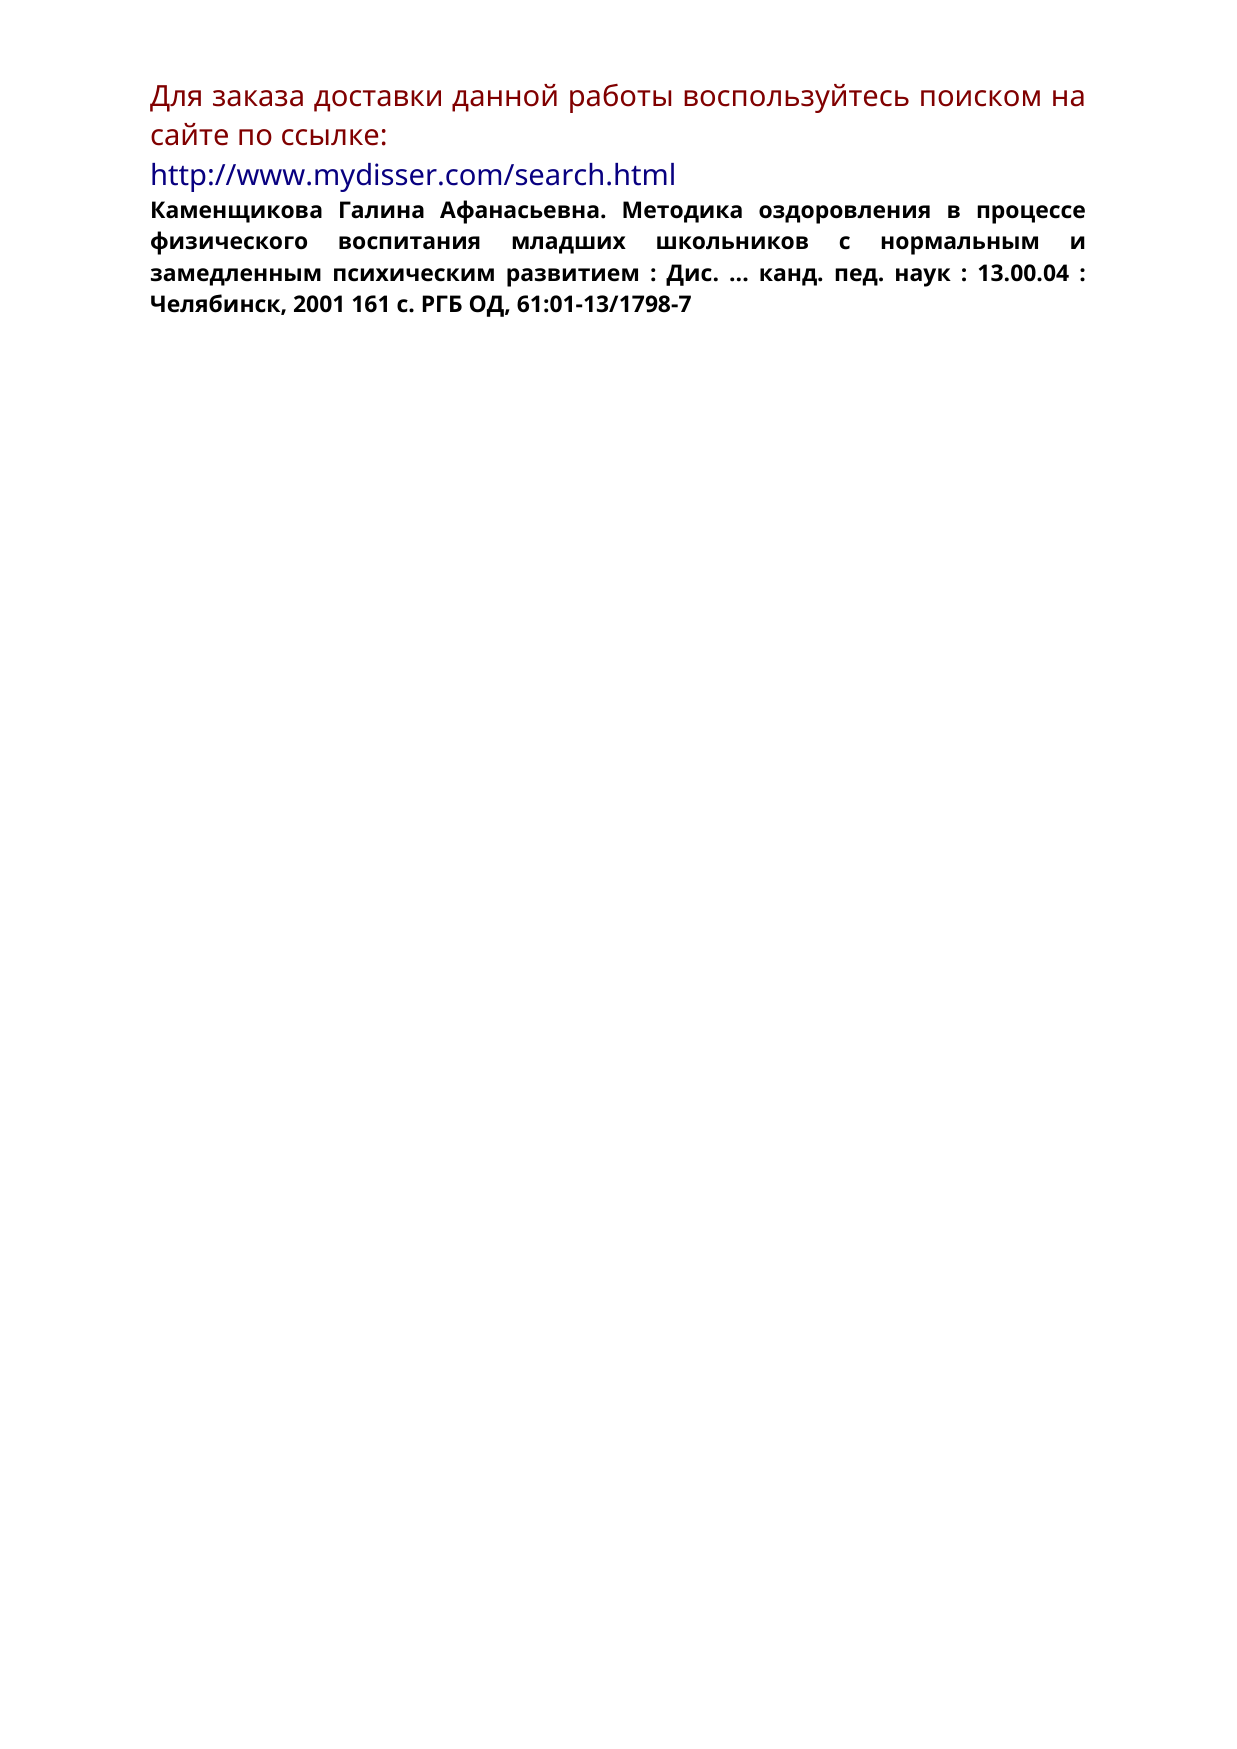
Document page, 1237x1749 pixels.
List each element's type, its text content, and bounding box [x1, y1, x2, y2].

text Каменщикова Галина Афанасьевна. Методика оздоровления в процессе физического воспитания младших школьников с нормальным и замедленным психическим развитием : Дис. ... канд. пед. наук : 13.00.04 : Челябинск, 2001 161 c. РГБ ОД, 61:01-13/1798-7 [150, 194, 1086, 319]
